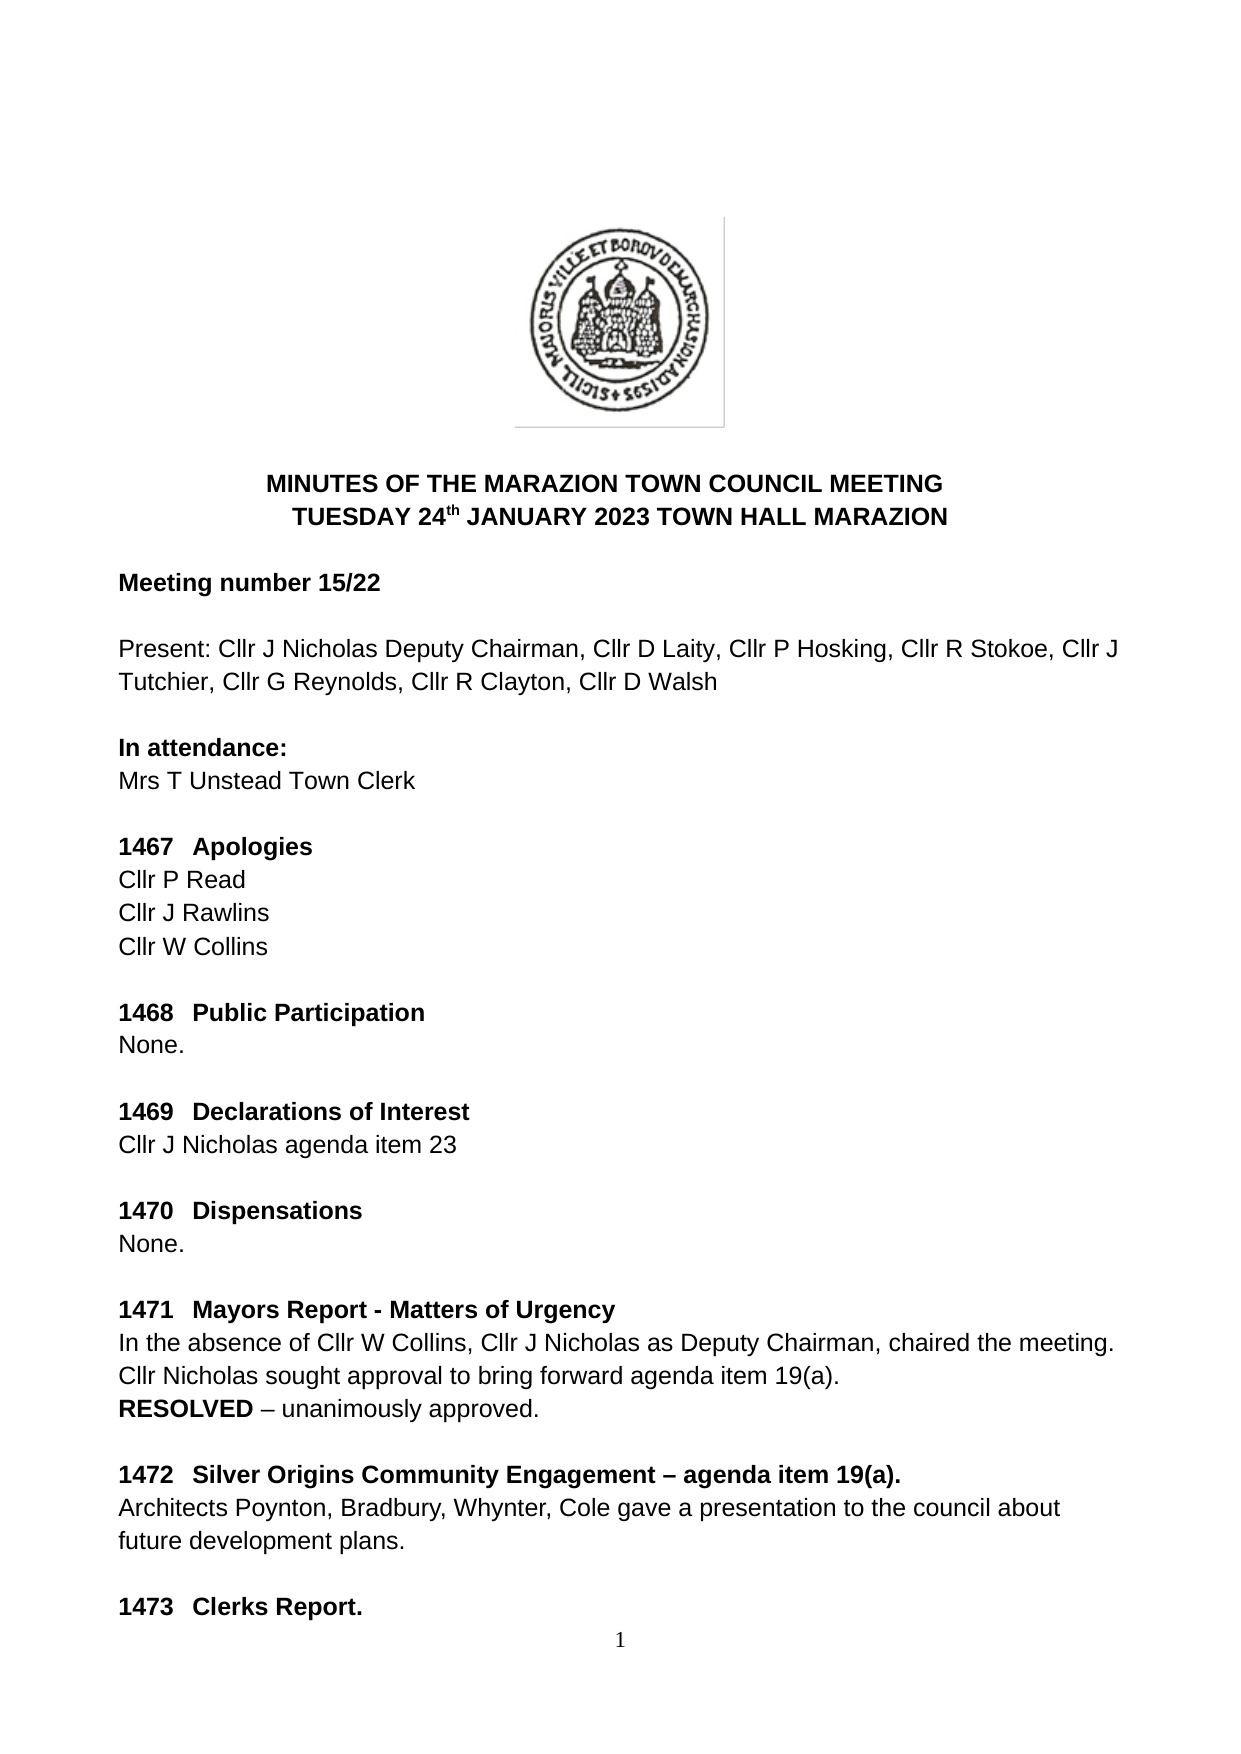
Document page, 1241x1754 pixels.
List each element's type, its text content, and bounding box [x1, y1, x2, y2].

text 1471 Mayors Report - Matters of Urgency [118, 1295, 1122, 1323]
text 1468 Public Participation [118, 997, 1122, 1026]
text 1469 Declarations of Interest [118, 1097, 1122, 1125]
text None. [118, 1031, 1122, 1059]
text 1467 Apologies [118, 832, 1122, 861]
text Cllr P Read [118, 865, 1122, 894]
text None. [118, 1229, 1122, 1257]
text Present: Cllr J Nicholas Deputy Chairman, Cllr D Laity, Cllr P Hosking, Cllr R Stokoe, Cllr J Tutchier, Cllr G Reynolds, Cllr R Clayton, Cllr D Walsh [118, 634, 1122, 696]
text Cllr Nicholas sought approval to bring forward agenda item 19(a). [118, 1361, 1122, 1389]
text Mrs T Unstead Town Clerk [118, 766, 1122, 795]
subtitle TUESDAY 24th JANUARY 2023 TOWN HALL MARAZION [118, 502, 1122, 531]
text Cllr J Rawlins [118, 898, 1122, 927]
text 1473 Clerks Report. [118, 1592, 1122, 1621]
picture [514, 217, 726, 429]
text Cllr J Nicholas agenda item 23 [118, 1129, 1122, 1158]
text Architects Poynton, Bradbury, Whynter, Cole gave a presentation to the council about future development plans. [118, 1493, 1122, 1554]
text 1472 Silver Origins Community Engagement – agenda item 19(a). [118, 1460, 1122, 1488]
text 1470 Dispensations [118, 1196, 1122, 1224]
subtitle MINUTES OF THE MARAZION TOWN COUNCIL MEETING [118, 469, 1122, 498]
text Cllr W Collins [118, 931, 1122, 960]
subtitle Meeting number 15/22 [118, 568, 1122, 597]
text RESOLVED – unanimously approved. [118, 1394, 1122, 1422]
text In attendance: [118, 733, 1122, 762]
text In the absence of Cllr W Collins, Cllr J Nicholas as Deputy Chairman, chaired the meeting. [118, 1328, 1122, 1356]
